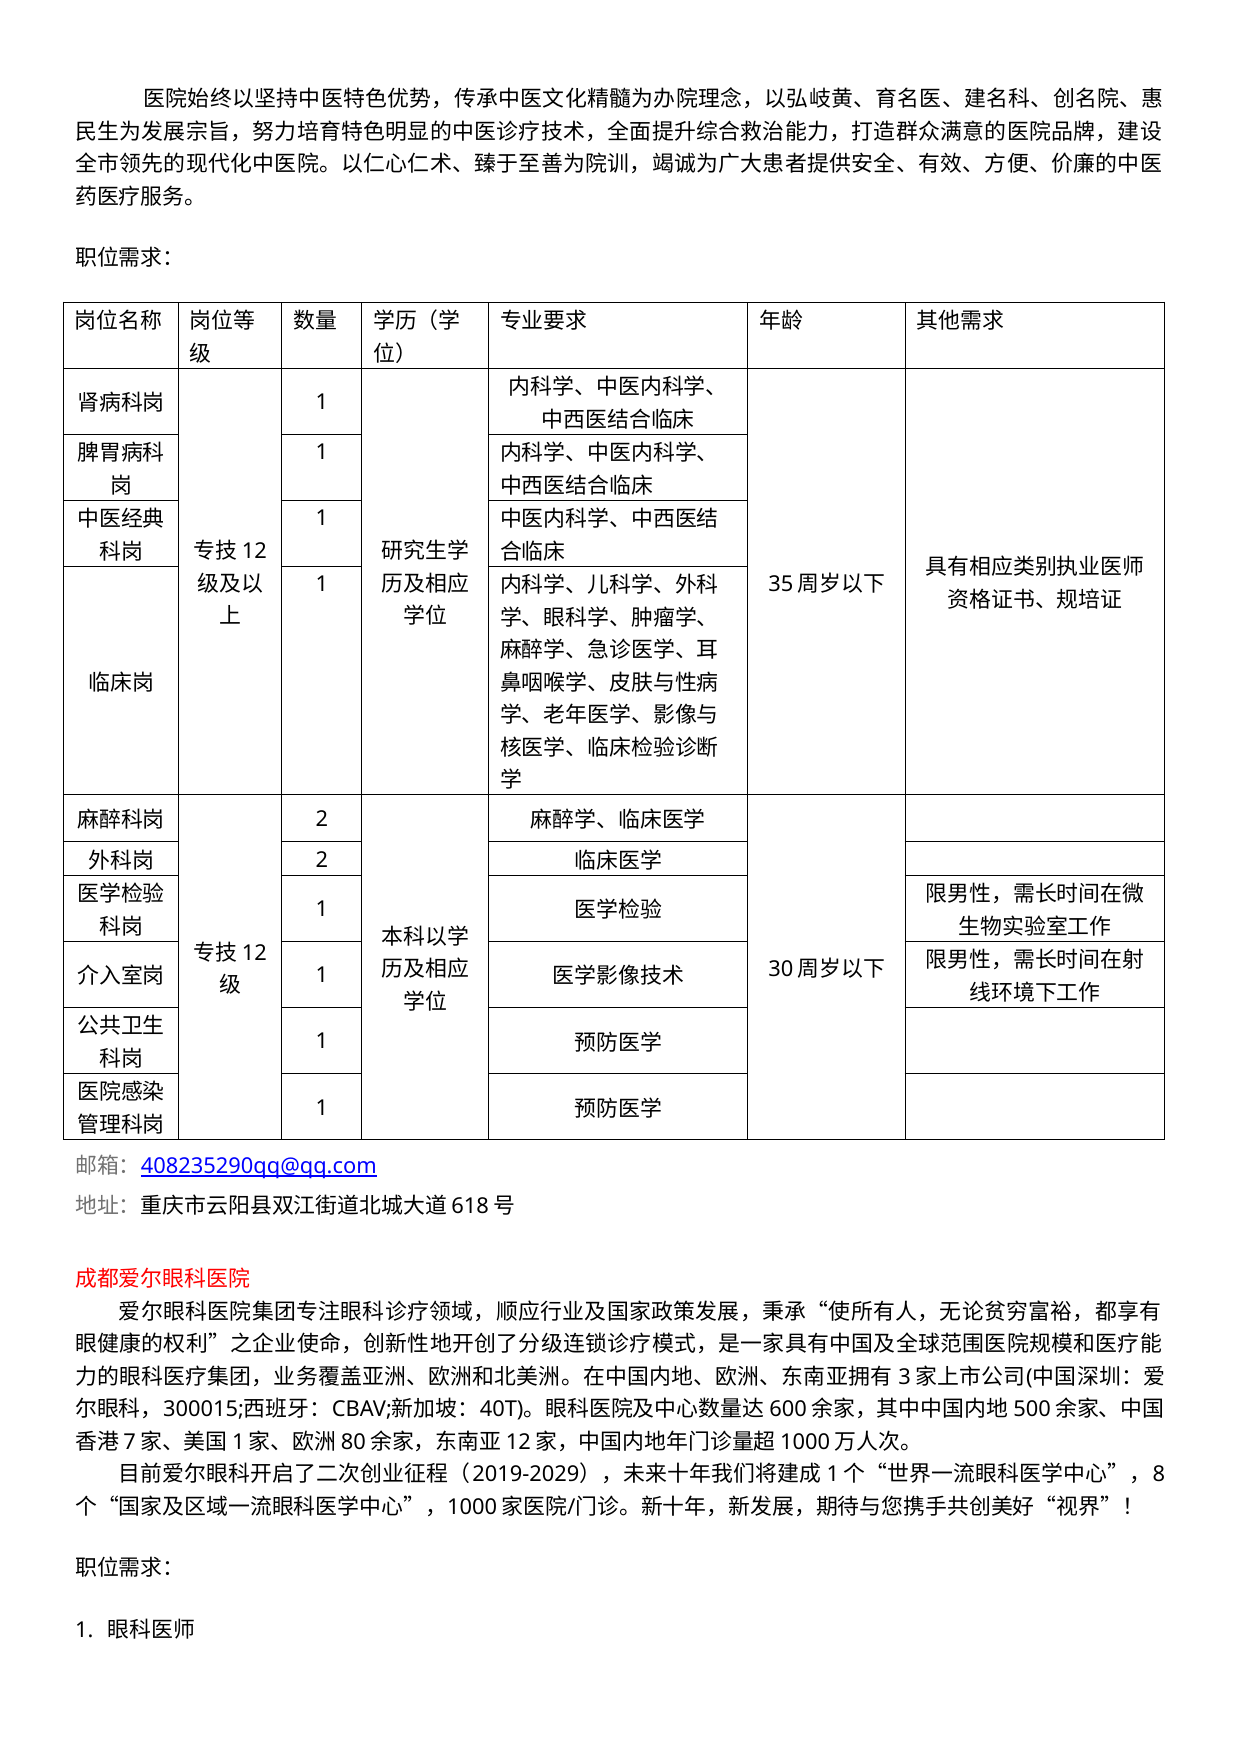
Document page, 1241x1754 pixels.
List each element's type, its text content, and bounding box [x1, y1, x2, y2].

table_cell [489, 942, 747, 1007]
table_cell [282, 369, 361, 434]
text 爱尔眼科医院集团专注眼科诊疗领域，顺应行业及国家政策发展，秉承“使所有人，无论贫穷富裕，都享有眼健康的权利”之企业使命，创新性地开创了分级连锁诊疗模式，是一家具有中国及全球范围医院规模和医疗能力的眼科医疗集团，业务覆盖亚洲、欧洲和北美洲。在中国内地、欧洲、东南亚拥有3家上市公司(中国深圳：爱尔眼科，300015;西班牙：CBAV;新加坡：40T)。眼科医院及中心数量达600余家，其中中国内地500余家、中国香港7家、美国1家、欧洲80余家，东南亚12家，中国内地年门诊量超1000万人次。 [75, 1293, 1165, 1456]
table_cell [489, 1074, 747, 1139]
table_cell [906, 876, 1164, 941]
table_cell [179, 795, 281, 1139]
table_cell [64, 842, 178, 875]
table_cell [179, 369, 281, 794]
text 职位需求： [75, 240, 1165, 272]
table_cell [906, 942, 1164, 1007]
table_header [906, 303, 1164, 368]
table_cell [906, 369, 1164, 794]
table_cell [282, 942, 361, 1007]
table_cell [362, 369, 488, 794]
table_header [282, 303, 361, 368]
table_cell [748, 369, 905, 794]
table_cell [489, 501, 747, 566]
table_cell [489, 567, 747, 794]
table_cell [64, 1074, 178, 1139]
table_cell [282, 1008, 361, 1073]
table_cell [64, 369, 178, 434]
list 眼科医师 [75, 1612, 1165, 1644]
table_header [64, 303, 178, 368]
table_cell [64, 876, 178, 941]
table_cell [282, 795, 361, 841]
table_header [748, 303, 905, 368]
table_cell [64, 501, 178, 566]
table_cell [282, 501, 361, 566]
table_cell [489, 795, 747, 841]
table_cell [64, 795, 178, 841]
text 职位需求： [75, 1550, 1165, 1582]
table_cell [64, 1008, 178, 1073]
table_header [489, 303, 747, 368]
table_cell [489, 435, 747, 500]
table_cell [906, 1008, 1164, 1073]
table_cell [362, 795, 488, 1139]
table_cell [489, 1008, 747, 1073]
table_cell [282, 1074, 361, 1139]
text 目前爱尔眼科开启了二次创业征程（2019-2029），未来十年我们将建成1个“世界一流眼科医学中心”，8个“国家及区域一流眼科医学中心”，1000家医院/门诊。新十年，新发展，期待与您携手共创美好“视界”！ [75, 1456, 1165, 1521]
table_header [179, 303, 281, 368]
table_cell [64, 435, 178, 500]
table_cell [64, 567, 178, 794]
text 医院始终以坚持中医特色优势，传承中医文化精髓为办院理念，以弘岐黄、育名医、建名科、创名院、惠民生为发展宗旨，努力培育特色明显的中医诊疗技术，全面提升综合救治能力，打造群众满意的医院品牌，建设全市领先的现代化中医院。以仁心仁术、臻于至善为院训，竭诚为广大患者提供安全、有效、方便、价廉的中医药医疗服务。 [75, 81, 1165, 211]
text 邮箱：408235290qq@qq.com [75, 1148, 1165, 1180]
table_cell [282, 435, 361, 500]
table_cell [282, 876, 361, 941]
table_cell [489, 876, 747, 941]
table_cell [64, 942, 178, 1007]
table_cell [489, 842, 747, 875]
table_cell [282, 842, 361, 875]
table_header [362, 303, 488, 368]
text 地址：重庆市云阳县双江街道北城大道618号 [75, 1188, 1165, 1221]
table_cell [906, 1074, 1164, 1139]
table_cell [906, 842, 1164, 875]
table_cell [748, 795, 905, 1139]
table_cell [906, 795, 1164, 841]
text 成都爱尔眼科医院 [75, 1261, 1165, 1293]
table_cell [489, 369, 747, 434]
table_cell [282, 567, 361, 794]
